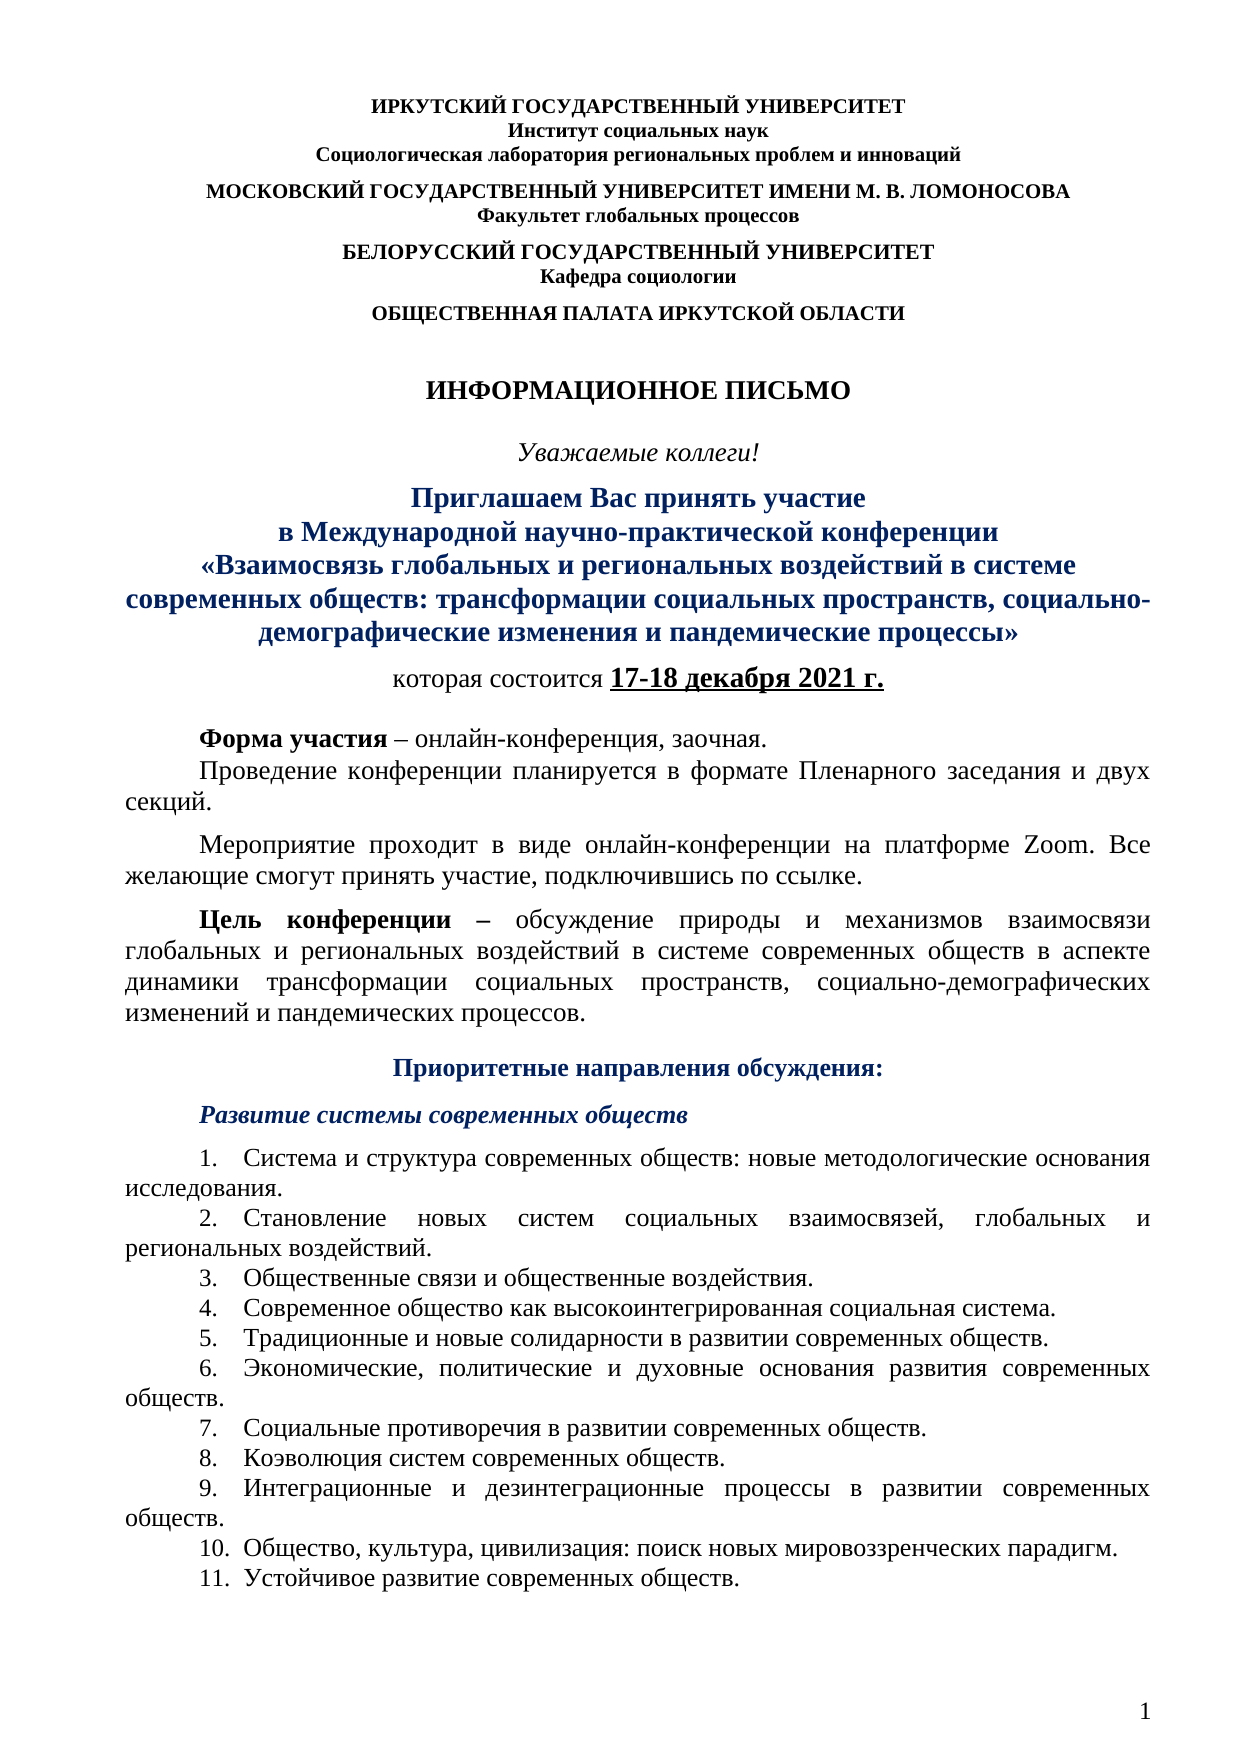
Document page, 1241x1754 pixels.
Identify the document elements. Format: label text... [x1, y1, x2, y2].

text которая состоится 17-18 декабря 2021 г. [125, 660, 1152, 694]
text Мероприятие проходит в виде онлайн-конференции на платформе Zoom. Все желающие смогут принять участие, подключившись по ссылке. [125, 828, 1152, 890]
text БЕЛОРУССКИЙ ГОСУДАРСТВЕННЫЙ УНИВЕРСИТЕТ [125, 239, 1152, 264]
text Институт социальных наук [125, 118, 1152, 142]
list Становление новых систем социальных взаимосвязей, глобальных и региональных воздействий. [125, 1202, 1152, 1262]
text в Международной научно-практической конференции [125, 514, 1152, 547]
list Интеграционные и дезинтеграционные процессы в развитии современных обществ. [125, 1472, 1152, 1532]
text ИРКУТСКИЙ ГОСУДАРСТВЕННЫЙ УНИВЕРСИТЕТ [125, 94, 1152, 118]
list Социальные противоречия в развитии современных обществ. [125, 1412, 1152, 1442]
list Современное общество как высокоинтегрированная социальная система. [125, 1292, 1152, 1322]
text Факультет глобальных процессов [125, 203, 1152, 227]
list Развитие системы современных обществ [125, 1099, 1152, 1129]
list Общество, культура, цивилизация: поиск новых мировоззренческих парадигм. [125, 1532, 1152, 1562]
text Форма участия – онлайн-конференция, заочная. [125, 723, 1152, 754]
list Система и структура современных обществ: новые методологические основания исследования. [125, 1142, 1152, 1202]
text МОСКОВСКИЙ ГОСУДАРСТВЕННЫЙ УНИВЕРСИТЕТ ИМЕНИ М. В. ЛОМОНОСОВА [125, 179, 1152, 203]
list Устойчивое развитие современных обществ. [125, 1562, 1152, 1592]
text Приоритетные направления обсуждения: [125, 1052, 1152, 1082]
text Проведение конференции планируется в формате Пленарного заседания и двух секций. [125, 754, 1152, 816]
list Традиционные и новые солидарности в развитии современных обществ. [125, 1322, 1152, 1352]
text Цель конференции – обсуждение природы и механизмов взаимосвязи глобальных и региональных воздействий в системе современных обществ в аспекте динамики трансформации социальных пространств, социально-демографических изменений и пандемических процессов. [125, 903, 1152, 1027]
list Экономические, политические и духовные основания развития современных обществ. [125, 1352, 1152, 1412]
list Коэволюция систем современных обществ. [125, 1442, 1152, 1472]
text Уважаемые коллеги! [125, 436, 1152, 468]
text Кафедра социологии [125, 264, 1152, 288]
text Социологическая лаборатория региональных проблем и инноваций [125, 142, 1152, 166]
text Приглашаем Вас принять участие [125, 480, 1152, 514]
text «Взаимосвязь глобальных и региональных воздействий в системе современных обществ: трансформации социальных пространств, социально-демографические изменения и пандемические процессы» [125, 547, 1152, 648]
list Общественные связи и общественные воздействия. [125, 1262, 1152, 1292]
text ОБЩЕСТВЕННАЯ ПАЛАТА ИРКУТСКОЙ ОБЛАСТИ [125, 301, 1152, 325]
text ИНФОРМАЦИОННОЕ ПИСЬМО [125, 374, 1152, 405]
